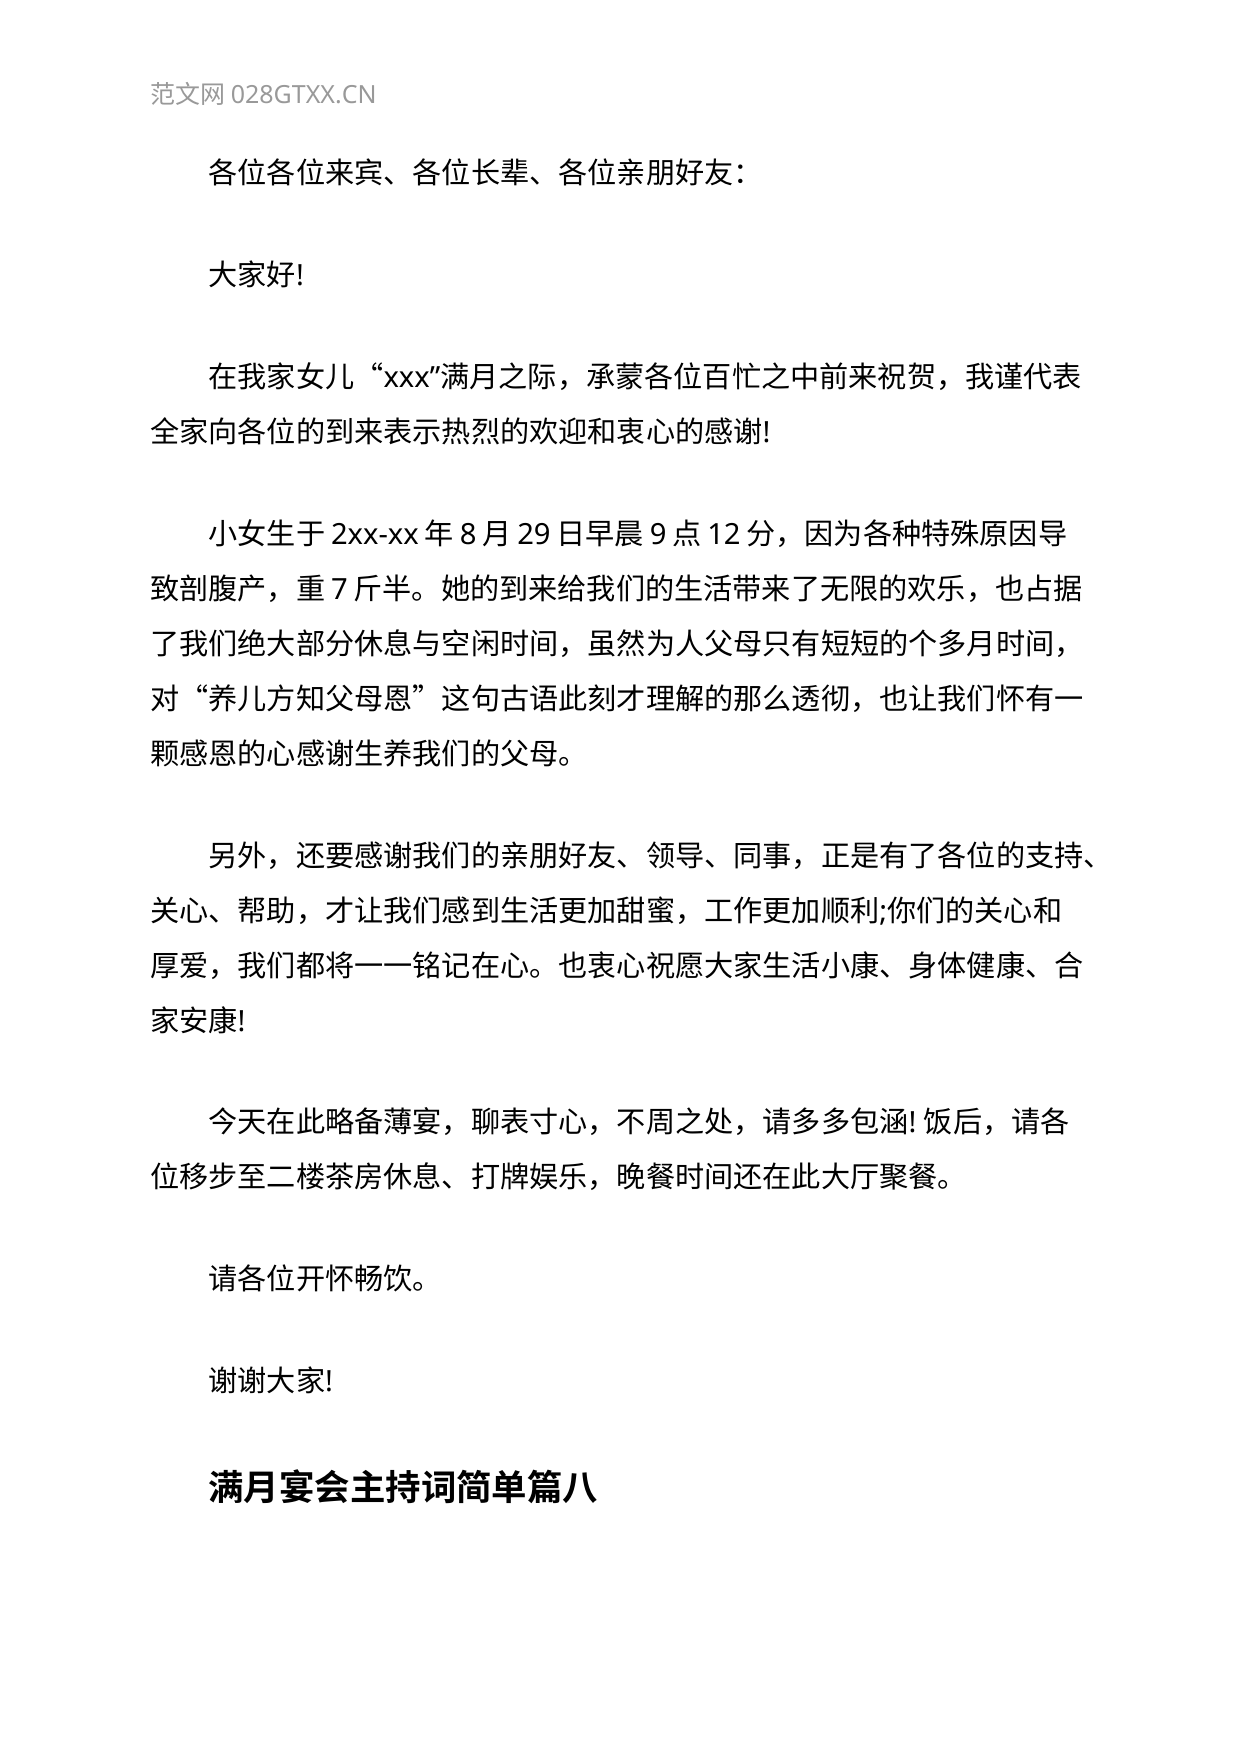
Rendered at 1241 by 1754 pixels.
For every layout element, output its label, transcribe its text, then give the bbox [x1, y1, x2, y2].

text 小女生于2xx-xx年8月29日早晨9点12分，因为各种特殊原因导致剖腹产，重7斤半。她的到来给我们的生活带来了无限的欢乐，也占据了我们绝大部分休息与空闲时间，虽然为人父母只有短短的个多月时间，对“养儿方知父母恩”这句古语此刻才理解的那么透彻，也让我们怀有一颗感恩的心感谢生养我们的父母。 [150, 511, 1090, 773]
text 另外，还要感谢我们的亲朋好友、领导、同事，正是有了各位的支持、关心、帮助，才让我们感到生活更加甜蜜，工作更加顺利;你们的关心和厚爱，我们都将一一铭记在心。也衷心祝愿大家生活小康、身体健康、合家安康! [150, 832, 1090, 1039]
text 在我家女儿“xxx”满月之际，承蒙各位百忙之中前来祝贺，我谨代表全家向各位的到来表示热烈的欢迎和衷心的感谢! [150, 354, 1090, 451]
text 各位各位来宾、各位长辈、各位亲朋好友： [150, 150, 1090, 192]
text 满月宴会主持词简单篇八 [150, 1459, 1090, 1511]
text 大家好! [150, 252, 1090, 294]
text 今天在此略备薄宴，聊表寸心，不周之处，请多多包涵! 饭后，请各位移步至二楼茶房休息、打牌娱乐，晚餐时间还在此大厅聚餐。 [150, 1099, 1090, 1196]
text 谢谢大家! [150, 1358, 1090, 1400]
text 请各位开怀畅饮。 [150, 1256, 1090, 1298]
